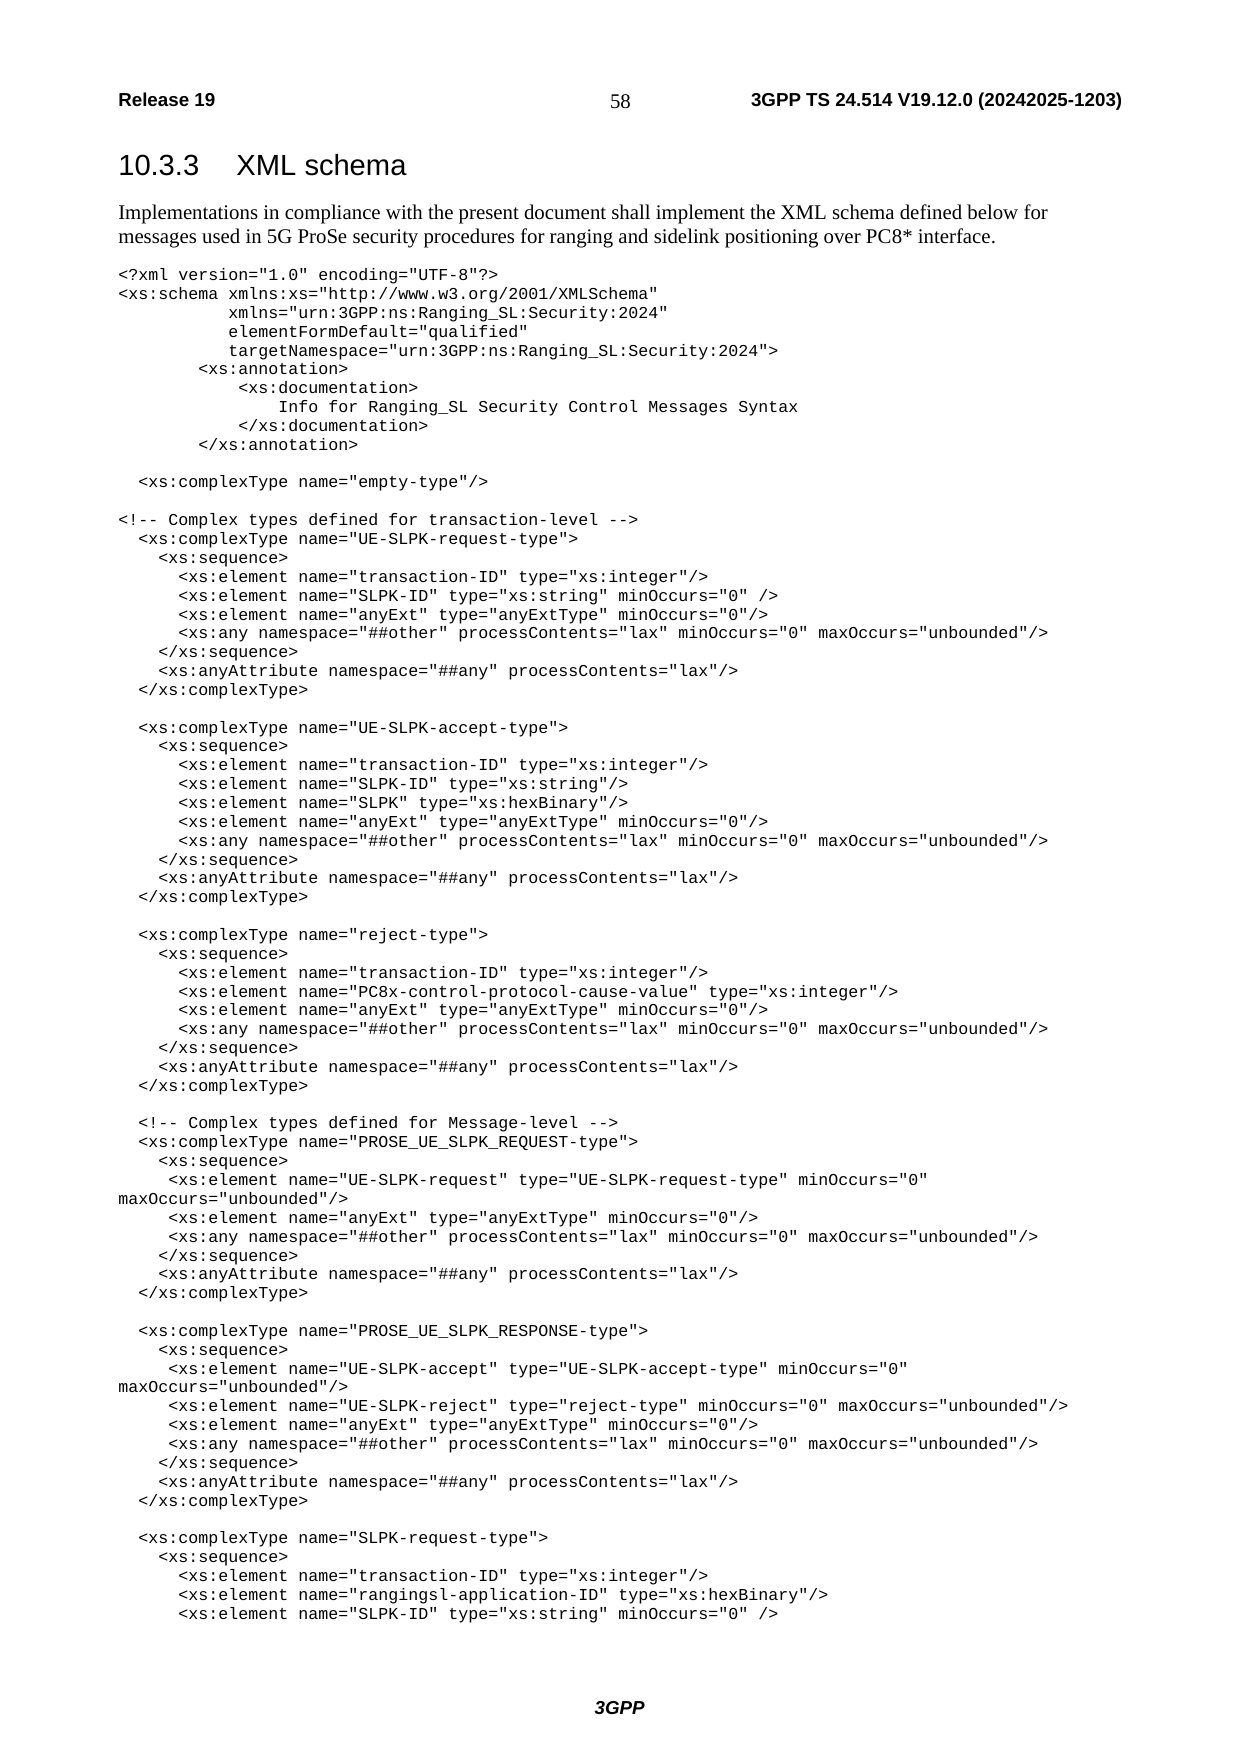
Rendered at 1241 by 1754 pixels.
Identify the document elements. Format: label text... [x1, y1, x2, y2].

text </xs:sequence> [118, 644, 1122, 663]
text </xs:complexType> [118, 1492, 1122, 1511]
text </xs:complexType> [118, 889, 1122, 908]
text </xs:complexType> [118, 1285, 1122, 1304]
text </xs:documentation> [118, 417, 1122, 436]
subtitle 10.3.3 XML schema [118, 147, 1122, 181]
text <xs:anyAttribute namespace="##any" processContents="lax"/> [118, 870, 1122, 889]
text <xs:element name="anyExt" type="anyExtType" minOccurs="0"/> [118, 1002, 1122, 1021]
text <xs:schema xmlns:xs="http://www.w3.org/2001/XMLSchema" [118, 286, 1122, 304]
text <xs:sequence> [118, 1341, 1122, 1360]
text </xs:sequence> [118, 851, 1122, 870]
text xmlns="urn:3GPP:ns:Ranging_SL:Security:2024" [118, 304, 1122, 323]
text <xs:element name="transaction-ID" type="xs:integer"/> [118, 964, 1122, 983]
text <xs:anyAttribute namespace="##any" processContents="lax"/> [118, 1473, 1122, 1492]
text <xs:element name="transaction-ID" type="xs:integer"/> [118, 1568, 1122, 1586]
text <xs:element name="anyExt" type="anyExtType" minOccurs="0"/> [118, 1209, 1122, 1228]
text <xs:element name="UE-SLPK-accept" type="UE-SLPK-accept-type" minOccurs="0" maxOccurs="unbounded"/> [118, 1360, 1122, 1398]
text <!-- Complex types defined for Message-level --> [118, 1115, 1122, 1134]
text </xs:sequence> [118, 1040, 1122, 1058]
text <xs:element name="UE-SLPK-request" type="UE-SLPK-request-type" minOccurs="0" maxOccurs="unbounded"/> [118, 1172, 1122, 1209]
text <xs:annotation> [118, 361, 1122, 380]
text <xs:anyAttribute namespace="##any" processContents="lax"/> [118, 1266, 1122, 1285]
text <xs:complexType name="PROSE_UE_SLPK_REQUEST-type"> [118, 1134, 1122, 1153]
text Implementations in compliance with the present document shall implement the XML schema defined below for messages used in 5G ProSe security procedures for ranging and sidelink positioning over PC8* interface. [118, 200, 1122, 248]
text <xs:element name="transaction-ID" type="xs:integer"/> [118, 757, 1122, 776]
text <xs:complexType name="UE-SLPK-request-type"> [118, 531, 1122, 549]
text <xs:any namespace="##other" processContents="lax" minOccurs="0" maxOccurs="unbounded"/> [118, 1436, 1122, 1454]
text <xs:documentation> [118, 380, 1122, 399]
text <xs:complexType name="PROSE_UE_SLPK_RESPONSE-type"> [118, 1322, 1122, 1341]
text <xs:element name="UE-SLPK-reject" type="reject-type" minOccurs="0" maxOccurs="unbounded"/> [118, 1398, 1122, 1417]
text <xs:element name="SLPK-ID" type="xs:string" minOccurs="0" /> [118, 1605, 1122, 1624]
text elementFormDefault="qualified" [118, 323, 1122, 342]
text <xs:element name="SLPK" type="xs:hexBinary"/> [118, 794, 1122, 813]
text <xs:element name="rangingsl-application-ID" type="xs:hexBinary"/> [118, 1586, 1122, 1605]
text <xs:any namespace="##other" processContents="lax" minOccurs="0" maxOccurs="unbounded"/> [118, 625, 1122, 644]
text targetNamespace="urn:3GPP:ns:Ranging_SL:Security:2024"> [118, 342, 1122, 361]
text <xs:element name="PC8x-control-protocol-cause-value" type="xs:integer"/> [118, 983, 1122, 1002]
text <xs:element name="anyExt" type="anyExtType" minOccurs="0"/> [118, 606, 1122, 625]
text </xs:sequence> [118, 1247, 1122, 1266]
text <xs:element name="SLPK-ID" type="xs:string"/> [118, 776, 1122, 794]
text </xs:complexType> [118, 681, 1122, 700]
text <!-- Complex types defined for transaction-level --> [118, 512, 1122, 531]
text <xs:anyAttribute namespace="##any" processContents="lax"/> [118, 663, 1122, 681]
text <xs:complexType name="reject-type"> [118, 927, 1122, 945]
text <xs:sequence> [118, 1549, 1122, 1568]
text <xs:any namespace="##other" processContents="lax" minOccurs="0" maxOccurs="unbounded"/> [118, 832, 1122, 851]
text <?xml version="1.0" encoding="UTF-8"?> [118, 267, 1122, 286]
text Info for Ranging_SL Security Control Messages Syntax [118, 399, 1122, 417]
text <xs:element name="anyExt" type="anyExtType" minOccurs="0"/> [118, 813, 1122, 832]
text </xs:complexType> [118, 1077, 1122, 1096]
text <xs:any namespace="##other" processContents="lax" minOccurs="0" maxOccurs="unbounded"/> [118, 1021, 1122, 1040]
text <xs:sequence> [118, 549, 1122, 568]
text <xs:sequence> [118, 738, 1122, 757]
text <xs:any namespace="##other" processContents="lax" minOccurs="0" maxOccurs="unbounded"/> [118, 1228, 1122, 1247]
text <xs:complexType name="SLPK-request-type"> [118, 1530, 1122, 1549]
text <xs:sequence> [118, 1153, 1122, 1172]
text <xs:complexType name="UE-SLPK-accept-type"> [118, 719, 1122, 738]
text </xs:sequence> [118, 1454, 1122, 1473]
text <xs:sequence> [118, 945, 1122, 964]
text <xs:complexType name="empty-type"/> [118, 474, 1122, 493]
text <xs:element name="anyExt" type="anyExtType" minOccurs="0"/> [118, 1417, 1122, 1436]
text </xs:annotation> [118, 436, 1122, 455]
text <xs:element name="SLPK-ID" type="xs:string" minOccurs="0" /> [118, 587, 1122, 606]
text <xs:anyAttribute namespace="##any" processContents="lax"/> [118, 1058, 1122, 1077]
text <xs:element name="transaction-ID" type="xs:integer"/> [118, 568, 1122, 587]
